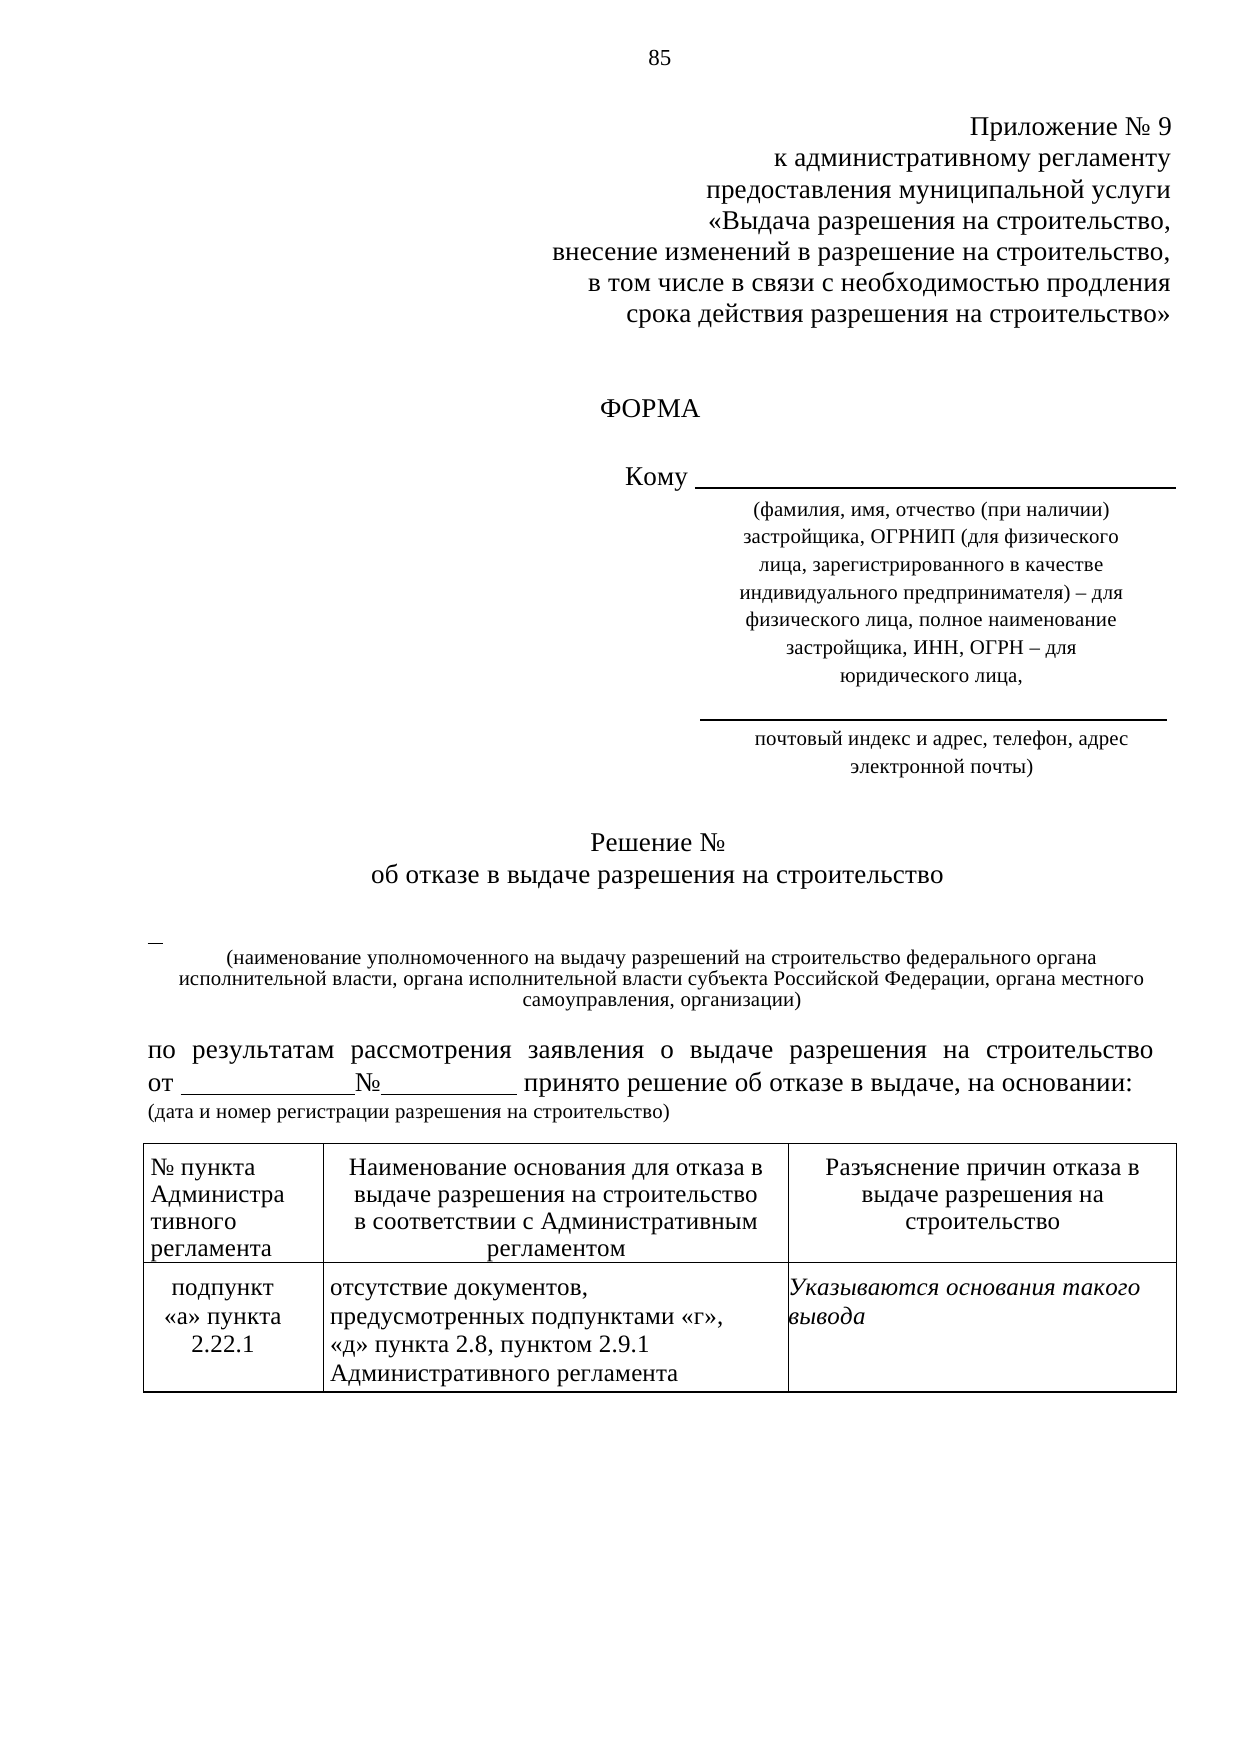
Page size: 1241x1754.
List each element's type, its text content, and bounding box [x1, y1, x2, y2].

table_header Разъяснение причин отказа в выдаче разрешения на строительство [789, 1144, 1176, 1262]
table_header № пункта Администра тивного регламента [144, 1144, 323, 1262]
table_header Наименование основания для отказа в выдаче разрешения на строительство в соответствии с Административным регламентом [324, 1144, 788, 1262]
text внесение изменений в разрешение на строительство, [172, 235, 1171, 266]
text к административному регламенту [172, 142, 1171, 173]
text (фамилия, имя, отчество (при наличии) застройщика, ОГРНИП (для физического лица, зарегистрированного в качестве индивидуального предпринимателя) – для физического лица, полное наименование застройщика, ИНН, ОГРН – для юридического лица, [724, 497, 1139, 687]
subtitle Решение № [162, 824, 1153, 858]
table_cell отсутствие документов, предусмотренных подпунктами «г», «д» пункта 2.8, пунктом 2.9.1 Административного регламента [324, 1263, 788, 1391]
text ФОРМА [148, 392, 1152, 423]
text в том числе в связи с необходимостью продления [172, 266, 1171, 297]
table_cell подпункт «а» пункта 2.22.1 [144, 1263, 323, 1391]
text (дата и номер регистрации разрешения на строительство) [148, 1098, 1171, 1123]
text «Выдача разрешения на строительство, [172, 204, 1171, 235]
text Кому [625, 460, 1171, 491]
text срока действия разрешения на строительство» [172, 297, 1171, 328]
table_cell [789, 1263, 1176, 1391]
text по результатам рассмотрения заявления о выдаче разрешения на строительство от № принято решение об отказе в выдаче, на основании: [148, 1031, 1171, 1098]
text (наименование уполномоченного на выдачу разрешений на строительство федерального органа исполнительной власти, органа исполнительной власти субъекта Российской Федерации, органа местного самоуправления, организации) [171, 948, 1153, 1011]
text предоставления муниципальной услуги [172, 173, 1171, 204]
text Приложение № 9 [172, 110, 1171, 142]
text об отказе в выдаче разрешения на строительство [162, 858, 1153, 889]
text почтовый индекс и адрес, телефон, адрес электронной почты) [753, 726, 1130, 778]
